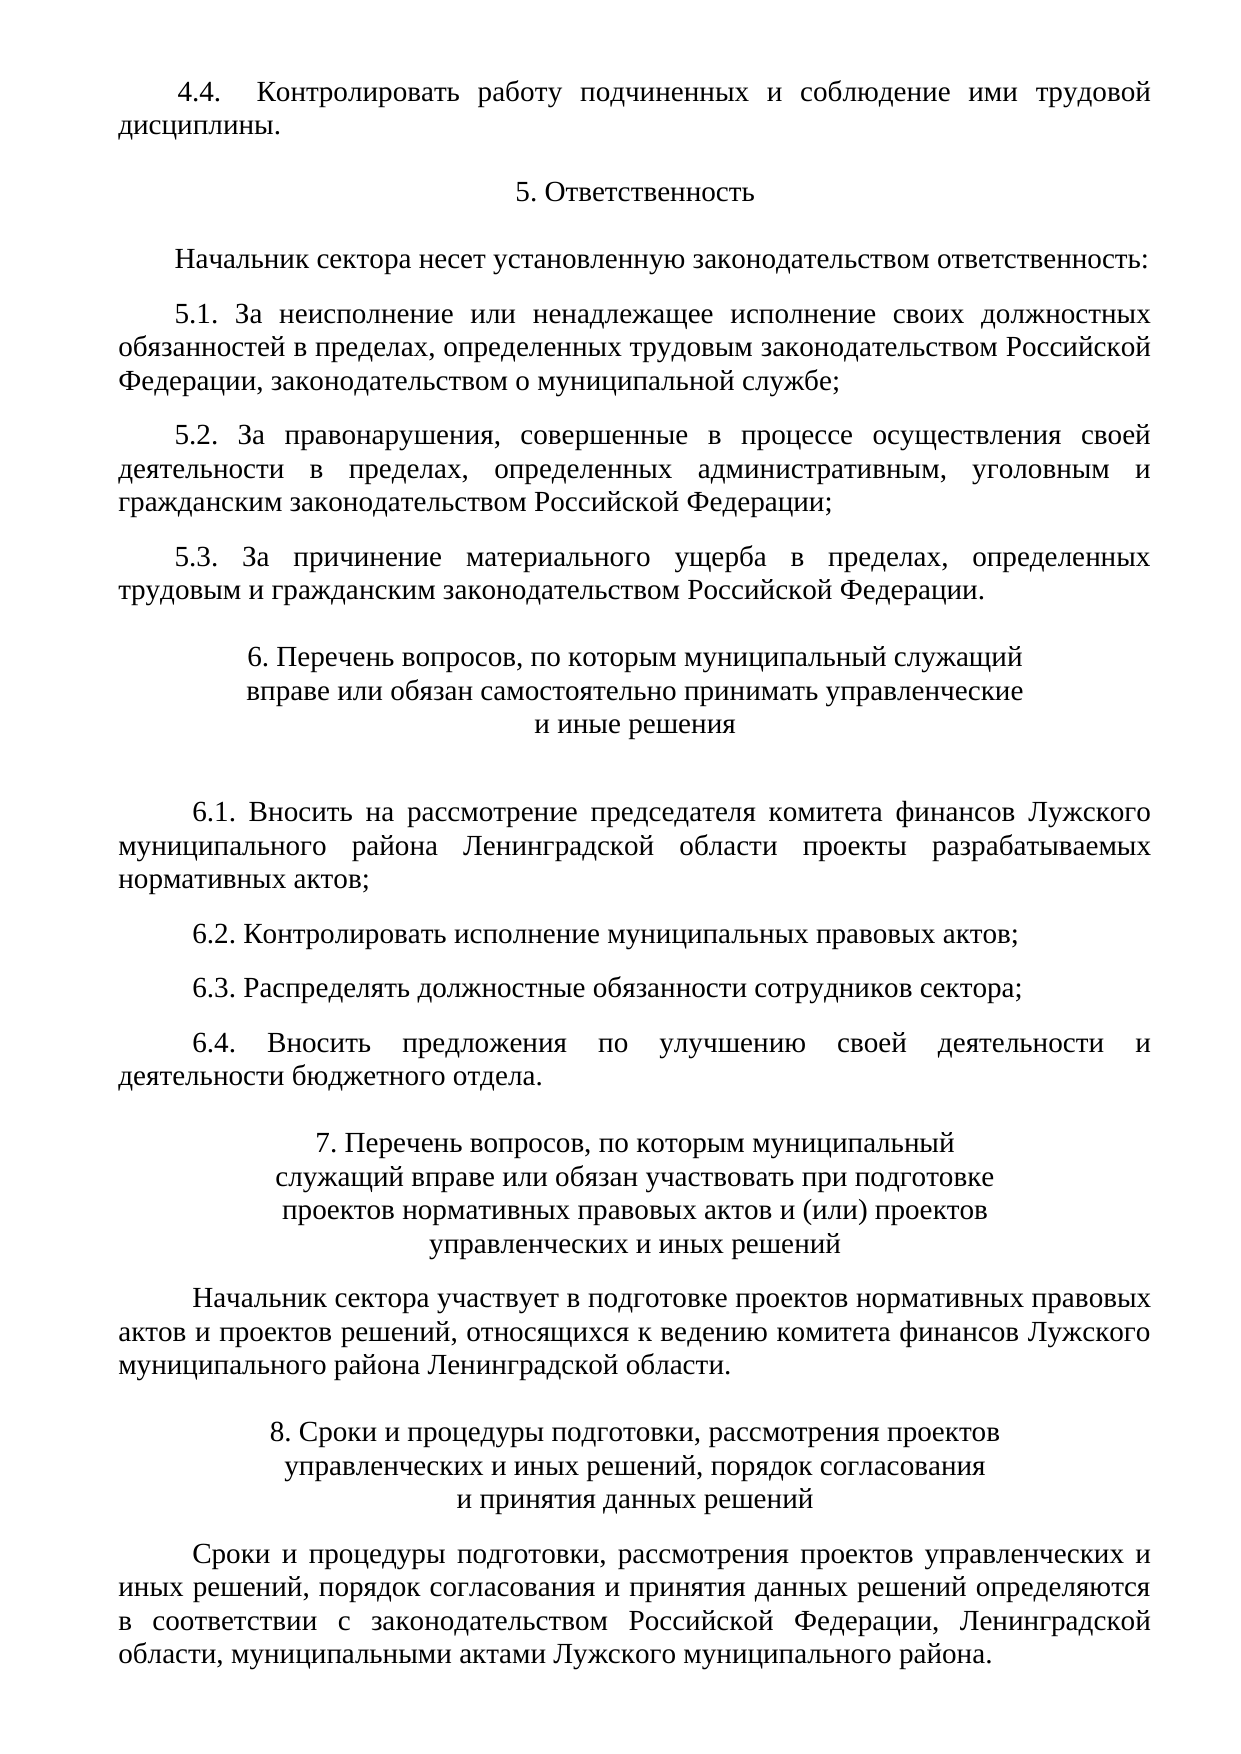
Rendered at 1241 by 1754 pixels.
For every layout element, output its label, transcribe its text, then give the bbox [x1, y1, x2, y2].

text Сроки и процедуры подготовки, рассмотрения проектов управленческих и иных решений, порядок согласования и принятия данных решений определяются в соответствии с законодательством Российской Федерации, Ленинградской области, муниципальными актами Лужского муниципального района. [118, 1536, 1152, 1670]
text 6.3. Распределять должностные обязанности сотрудников сектора; [118, 970, 1152, 1004]
text управленческих и иных решений [118, 1226, 1152, 1259]
text 6.1. Вносить на рассмотрение председателя комитета финансов Лужского муниципального района Ленинградской области проекты разрабатываемых нормативных актов; [118, 794, 1152, 895]
text 5.1. За неисполнение или ненадлежащее исполнение своих должностных обязанностей в пределах, определенных трудовым законодательством Российской Федерации, законодательством о муниципальной службе; [118, 296, 1152, 397]
text управленческих и иных решений, порядок согласования [118, 1448, 1152, 1482]
text 7. Перечень вопросов, по которым муниципальный [118, 1125, 1152, 1159]
text 6.4. Вносить предложения по улучшению своей деятельности и деятельности бюджетного отдела. [118, 1025, 1152, 1092]
text 5.3. За причинение материального ущерба в пределах, определенных трудовым и гражданским законодательством Российской Федерации. [118, 539, 1152, 606]
text Начальник сектора участвует в подготовке проектов нормативных правовых актов и проектов решений, относящихся к ведению комитета финансов Лужского муниципального района Ленинградской области. [118, 1280, 1152, 1381]
text 4.4. Контролировать работу подчиненных и соблюдение ими трудовой дисциплины. [118, 74, 1152, 141]
text 5. Ответственность [118, 174, 1152, 208]
text 6.2. Контролировать исполнение муниципальных правовых актов; [118, 916, 1152, 949]
text 5.2. За правонарушения, совершенные в процессе осуществления своей деятельности в пределах, определенных административным, уголовным и гражданским законодательством Российской Федерации; [118, 417, 1152, 518]
text Начальник сектора несет установленную законодательством ответственность: [118, 242, 1152, 275]
text служащий вправе или обязан участвовать при подготовке [118, 1159, 1152, 1192]
text проектов нормативных правовых актов и (или) проектов [118, 1192, 1152, 1226]
text 8. Сроки и процедуры подготовки, рассмотрения проектов [118, 1414, 1152, 1448]
text 6. Перечень вопросов, по которым муниципальный служащий [118, 639, 1152, 673]
text и иные решения [118, 707, 1152, 740]
text и принятия данных решений [118, 1482, 1152, 1515]
text вправе или обязан самостоятельно принимать управленческие [118, 673, 1152, 707]
